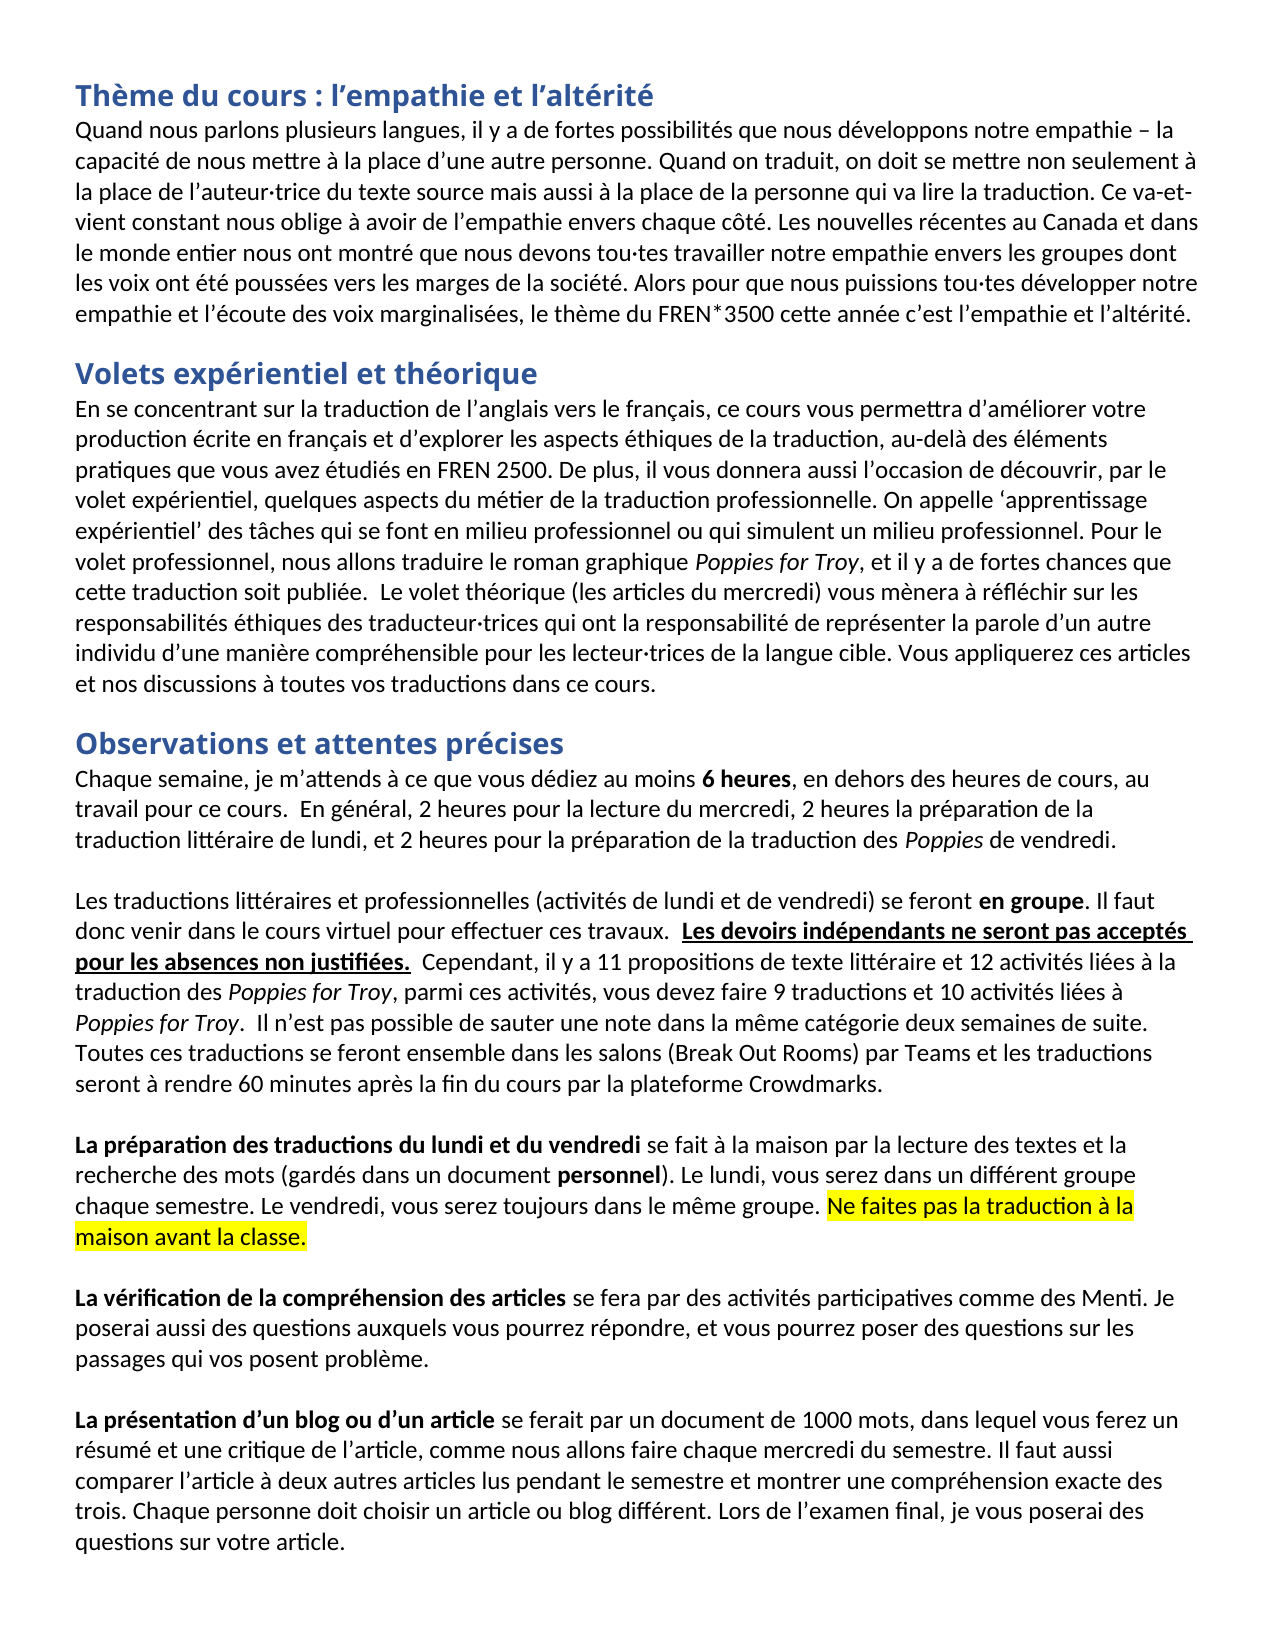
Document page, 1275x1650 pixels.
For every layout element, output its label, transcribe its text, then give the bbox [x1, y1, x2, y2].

subtitle Observations et attentes précises [75, 723, 1200, 763]
subtitle Thème du cours : l’empathie et l’altérité [75, 75, 1200, 115]
text La vérification de la compréhension des articles se fera par des activités participatives comme des Menti. Je poserai aussi des questions auxquels vous pourrez répondre, et vous pourrez poser des questions sur les passages qui vos posent problème. [75, 1282, 1200, 1373]
text En se concentrant sur la traduction de l’anglais vers le français, ce cours vous permettra d’améliorer votre production écrite en français et d’explorer les aspects éthiques de la traduction, au-delà des éléments pratiques que vous avez étudiés en FREN 2500. De plus, il vous donnera aussi l’occasion de découvrir, par le volet expérientiel, quelques aspects du métier de la traduction professionnelle. On appelle ‘apprentissage expérientiel’ des tâches qui se font en milieu professionnel ou qui simulent un milieu professionnel. Pour le volet professionnel, nous allons traduire le roman graphique Poppies for Troy, et il y a de fortes chances que cette traduction soit publiée. Le volet théorique (les articles du mercredi) vous mènera à réfléchir sur les responsabilités éthiques des traducteur·trices qui ont la responsabilité de représenter la parole d’un autre individu d’une manière compréhensible pour les lecteur·trices de la langue cible. Vous appliquerez ces articles et nos discussions à toutes vos traductions dans ce cours. [75, 393, 1200, 698]
text Les traductions littéraires et professionnelles (activités de lundi et de vendredi) se feront en groupe. Il faut donc venir dans le cours virtuel pour effectuer ces travaux. Les devoirs indépendants ne seront pas acceptés pour les absences non justifiées. Cependant, il y a 11 propositions de texte littéraire et 12 activités liées à la traduction des Poppies for Troy, parmi ces activités, vous devez faire 9 traductions et 10 activités liées à Poppies for Troy. Il n’est pas possible de sauter une note dans la même catégorie deux semaines de suite. Toutes ces traductions se feront ensemble dans les salons (Break Out Rooms) par Teams et les traductions seront à rendre 60 minutes après la fin du cours par la plateforme Crowdmarks. [75, 885, 1200, 1099]
subtitle Volets expérientiel et théorique [75, 353, 1200, 393]
text Chaque semaine, je m’attends à ce que vous dédiez au moins 6 heures, en dehors des heures de cours, au travail pour ce cours. En général, 2 heures pour la lecture du mercredi, 2 heures la préparation de la traduction littéraire de lundi, et 2 heures pour la préparation de la traduction des Poppies de vendredi. [75, 763, 1200, 854]
text Quand nous parlons plusieurs langues, il y a de fortes possibilités que nous développons notre empathie – la capacité de nous mettre à la place d’une autre personne. Quand on traduit, on doit se mettre non seulement à la place de l’auteur·trice du texte source mais aussi à la place de la personne qui va lire la traduction. Ce va-et-vient constant nous oblige à avoir de l’empathie envers chaque côté. Les nouvelles récentes au Canada et dans le monde entier nous ont montré que nous devons tou·tes travailler notre empathie envers les groupes dont les voix ont été poussées vers les marges de la société. Alors pour que nous puissions tou·tes développer notre empathie et l’écoute des voix marginalisées, le thème du FREN*3500 cette année c’est l’empathie et l’altérité. [75, 115, 1200, 328]
text La préparation des traductions du lundi et du vendredi se fait à la maison par la lecture des textes et la recherche des mots (gardés dans un document personnel). Le lundi, vous serez dans un différent groupe chaque semestre. Le vendredi, vous serez toujours dans le même groupe. Ne faites pas la traduction à la maison avant la classe. [75, 1129, 1200, 1251]
text La présentation d’un blog ou d’un article se ferait par un document de 1000 mots, dans lequel vous ferez un résumé et une critique de l’article, comme nous allons faire chaque mercredi du semestre. Il faut aussi comparer l’article à deux autres articles lus pendant le semestre et montrer une compréhension exacte des trois. Chaque personne doit choisir un article ou blog différent. Lors de l’examen final, je vous poserai des questions sur votre article. [75, 1404, 1200, 1556]
